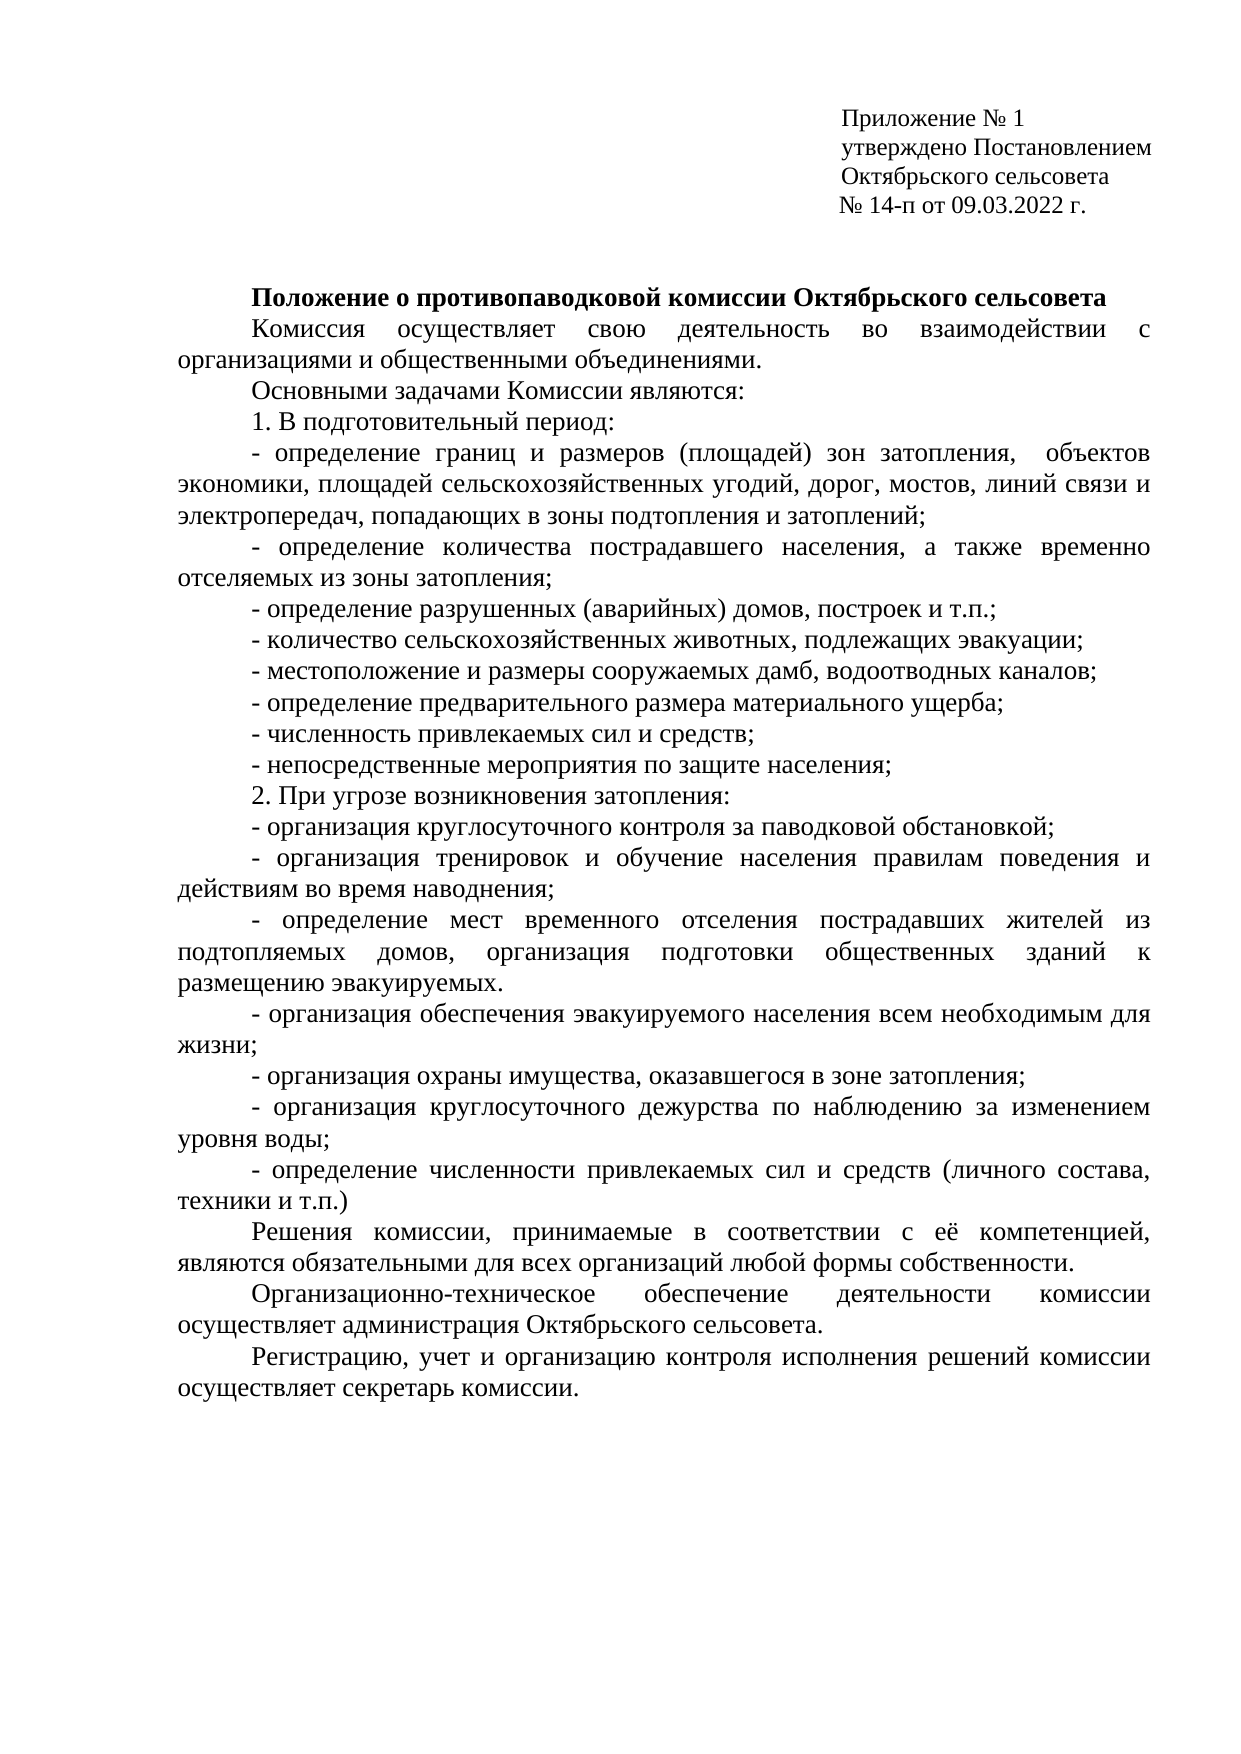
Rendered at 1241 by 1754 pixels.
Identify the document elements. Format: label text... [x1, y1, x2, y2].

text - организация тренировок и обучение населения правилам поведения и действиям во время наводнения; [177, 841, 1152, 904]
text - определение численности привлекаемых сил и средств (личного состава, техники и т.п.) [177, 1153, 1152, 1215]
text - организация обеспечения эвакуируемого населения всем необходимым для жизни; [177, 997, 1152, 1059]
text - организация охраны имущества, оказавшегося в зоне затопления; [177, 1059, 1152, 1091]
text - непосредственные мероприятия по защите населения; [177, 748, 1152, 779]
text - численность привлекаемых сил и средств; [177, 717, 1152, 748]
text Комиссия осуществляет свою деятельность во взаимодействии с организациями и общественными объединениями. [177, 312, 1152, 374]
text - определение предварительного размера материального ущерба; [177, 686, 1152, 717]
text Организационно-техническое обеспечение деятельности комиссии осуществляет администрация Октябрьского сельсовета. [177, 1277, 1152, 1340]
text 2. При угрозе возникновения затопления: [177, 779, 1152, 810]
text Регистрацию, учет и организацию контроля исполнения решений комиссии осуществляет секретарь комиссии. [177, 1340, 1152, 1402]
text - количество сельскохозяйственных животных, подлежащих эвакуации; [177, 623, 1152, 654]
text - определение мест временного отселения пострадавших жителей из подтопляемых домов, организация подготовки общественных зданий к размещению эвакуируемых. [177, 904, 1152, 997]
text Основными задачами Комиссии являются: [177, 374, 1152, 405]
text 1. В подготовительный период: [177, 405, 1152, 436]
text Октябрьского сельсовета [767, 161, 1152, 190]
text Приложение № 1 [767, 103, 1152, 132]
text Решения комиссии, принимаемые в соответствии с её компетенцией, являются обязательными для всех организаций любой формы собственности. [177, 1215, 1152, 1277]
text - определение разрушенных (аварийных) домов, построек и т.п.; [177, 592, 1152, 623]
text - определение границ и размеров (площадей) зон затопления, объектов экономики, площадей сельскохозяйственных угодий, дорог, мостов, линий связи и электропередач, попадающих в зоны подтопления и затоплений; [177, 436, 1152, 530]
text - организация круглосуточного дежурства по наблюдению за изменением уровня воды; [177, 1091, 1152, 1153]
text - определение количества пострадавшего населения, а также временно отселяемых из зоны затопления; [177, 530, 1152, 592]
text № 14-п от 09.03.2022 г. [693, 190, 1152, 218]
text - организация круглосуточного контроля за паводковой обстановкой; [177, 810, 1152, 841]
text - местоположение и размеры сооружаемых дамб, водоотводных каналов; [177, 654, 1152, 686]
text Положение о противопаводковой комиссии Октябрьского сельсовета [177, 281, 1152, 312]
text утверждено Постановлением [177, 132, 1152, 161]
